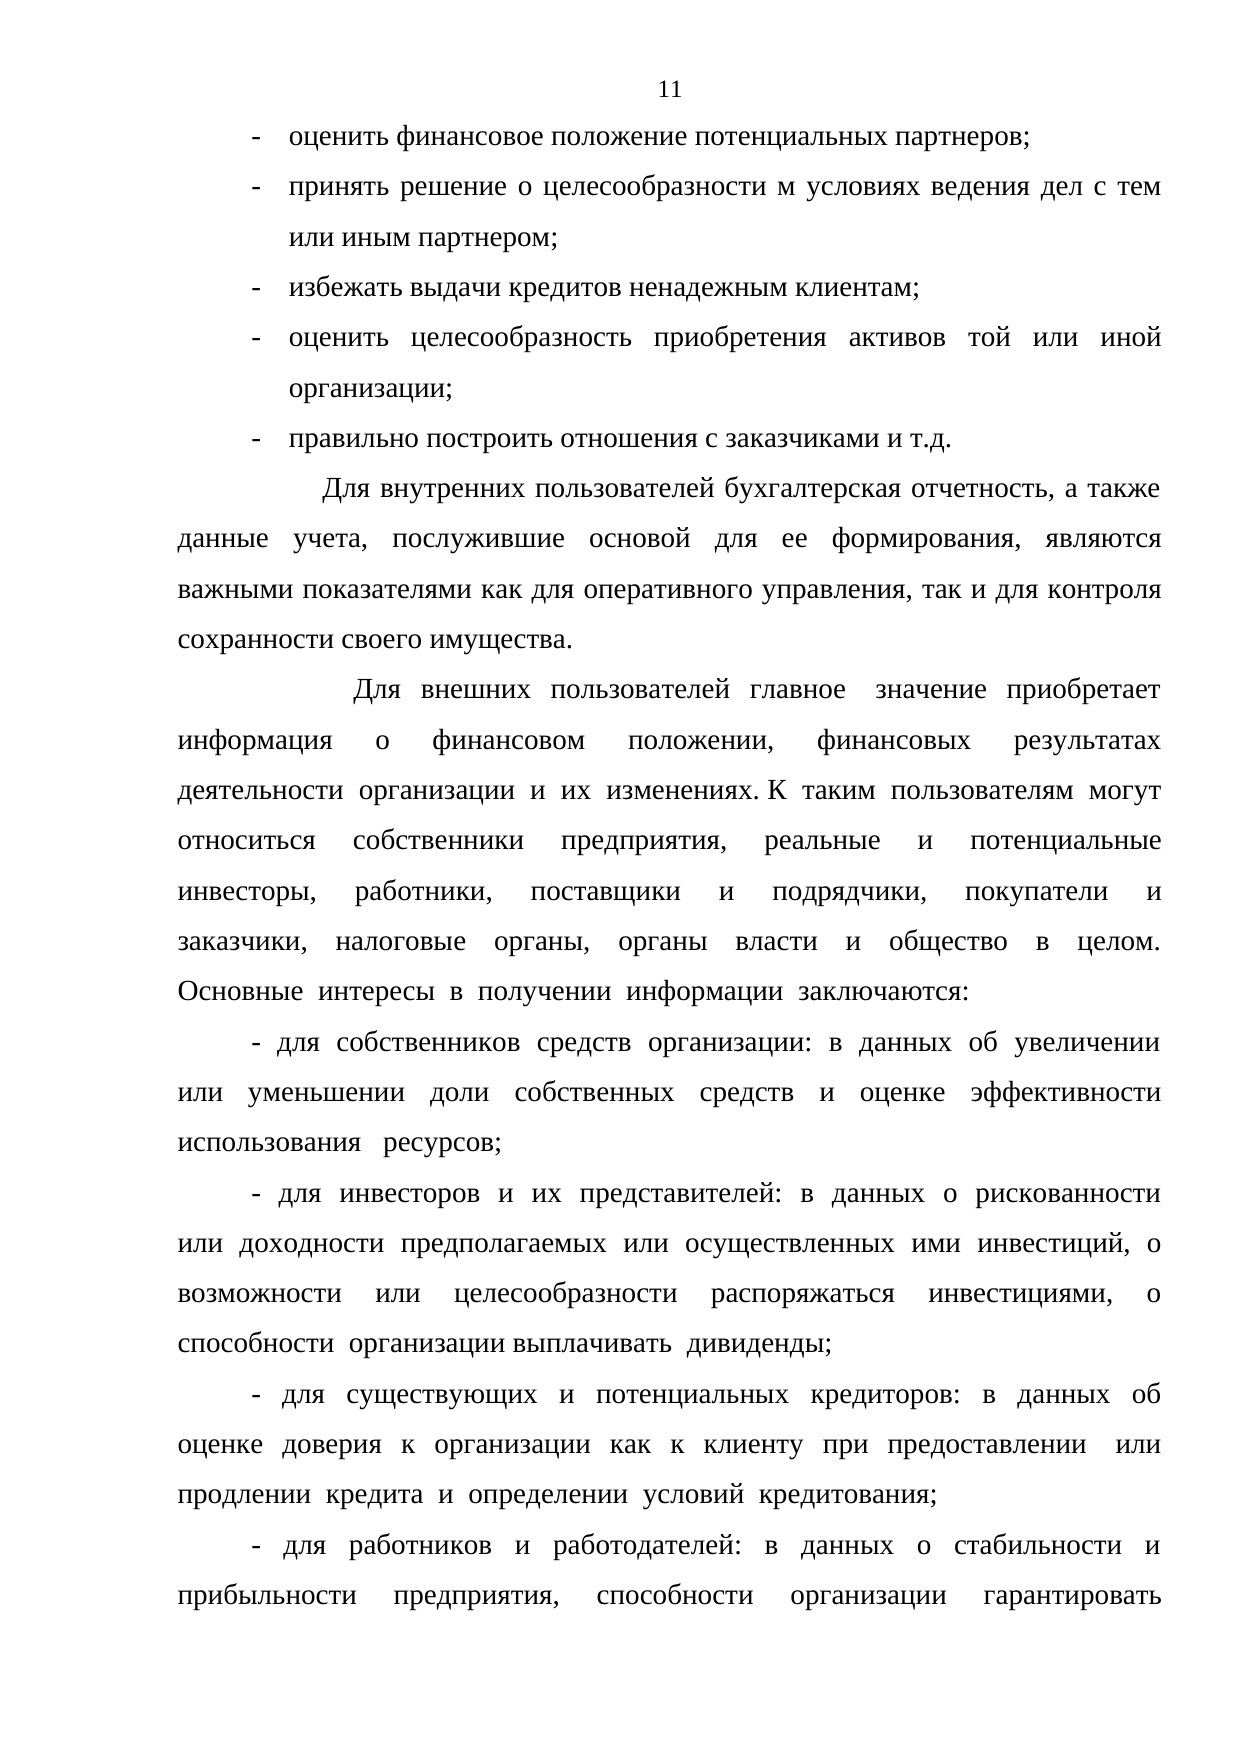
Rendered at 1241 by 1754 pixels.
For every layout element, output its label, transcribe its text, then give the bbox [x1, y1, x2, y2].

list принять решение о целесообразности м условиях ведения дел с тем или иным партнером; [251, 168, 1162, 252]
text - для инвесторов и их представителей: в данных о рискованности или доходности предполагаемых или осуществленных ими инвестиций, о возможности или целесообразности распоряжаться инвестициями, о способности организации выплачивать дивиденды; [177, 1175, 1162, 1359]
list оценить финансовое положение потенциальных партнеров; [251, 118, 1162, 152]
text Для внутренних пользователей бухгалтерская отчетность, а также данные учета, послужившие основой для ее формирования, являются важными показателями как для оперативного управления, так и для контроля сохранности своего имущества. [177, 470, 1162, 655]
text - для существующих и потенциальных кредиторов: в данных об оценке доверия к организации как к клиенту при предоставлении или продлении кредита и определении условий кредитования; [177, 1376, 1162, 1510]
text Для внешних пользователей главное значение приобретает информация о финансовом положении, финансовых результатах деятельности организации и их изменениях. К таким пользователям могут относиться собственники предприятия, реальные и потенциальные инвесторы, работники, поставщики и подрядчики, покупатели и заказчики, налоговые органы, органы власти и общество в целом. Основные интересы в получении информации заключаются: [177, 672, 1162, 1007]
list избежать выдачи кредитов ненадежным клиентам; [251, 269, 1162, 303]
text - для собственников средств организации: в данных об увеличении или уменьшении доли собственных средств и оценке эффективности использования ресурсов; [177, 1024, 1162, 1158]
list правильно построить отношения с заказчиками и т.д. [251, 420, 1162, 453]
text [177, 1527, 1162, 1611]
list оценить целесообразность приобретения активов той или иной организации; [251, 319, 1162, 403]
